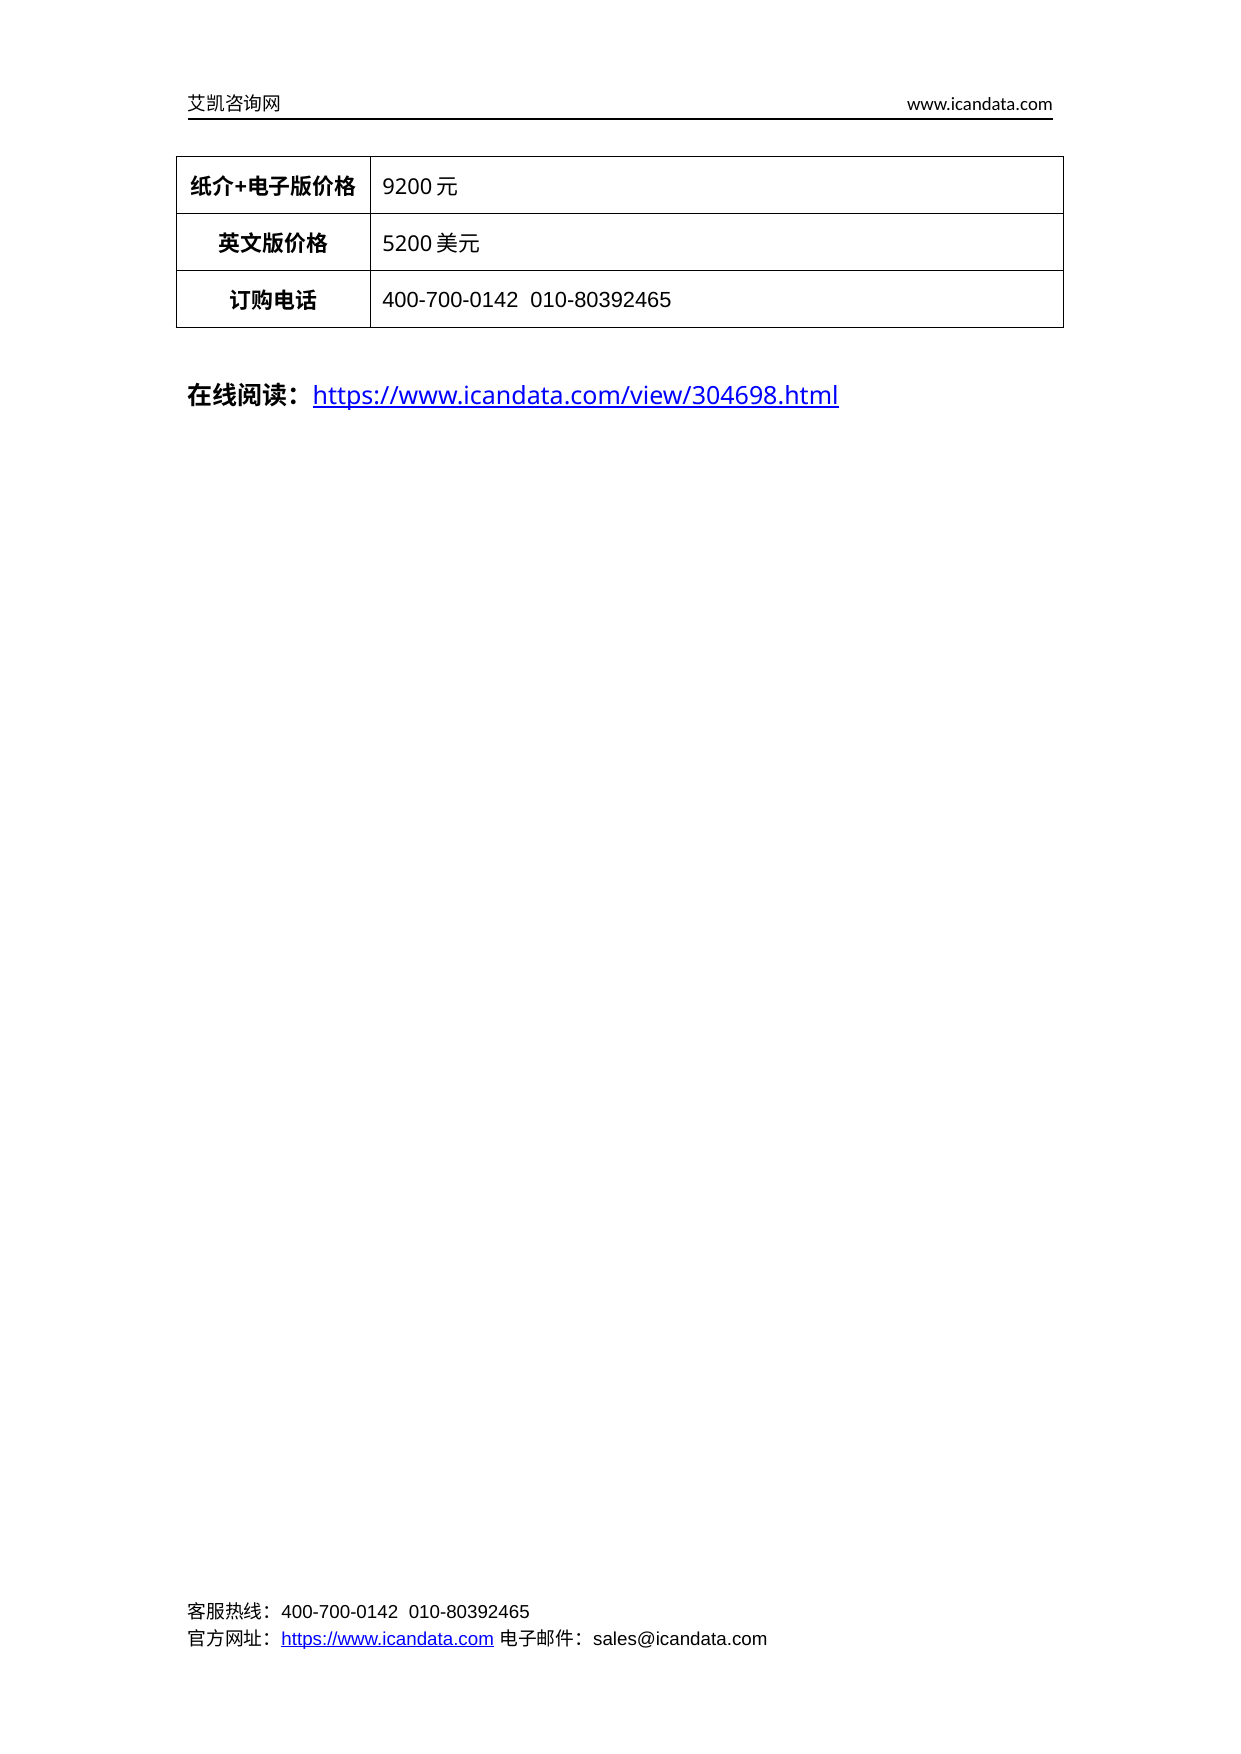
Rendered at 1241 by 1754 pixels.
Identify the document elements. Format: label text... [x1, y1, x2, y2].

table_cell 英文版价格 [177, 214, 370, 270]
table_cell 订购电话 [177, 271, 370, 327]
table_cell 纸介+电子版价格 [177, 157, 370, 213]
table_cell 5200美元 [371, 214, 1063, 270]
table_cell 9200元 [371, 157, 1063, 213]
text 在线阅读：https://www.icandata.com/view/304698.html [187, 361, 1053, 426]
table_cell 400-700-0142 010-80392465 [371, 271, 1063, 327]
